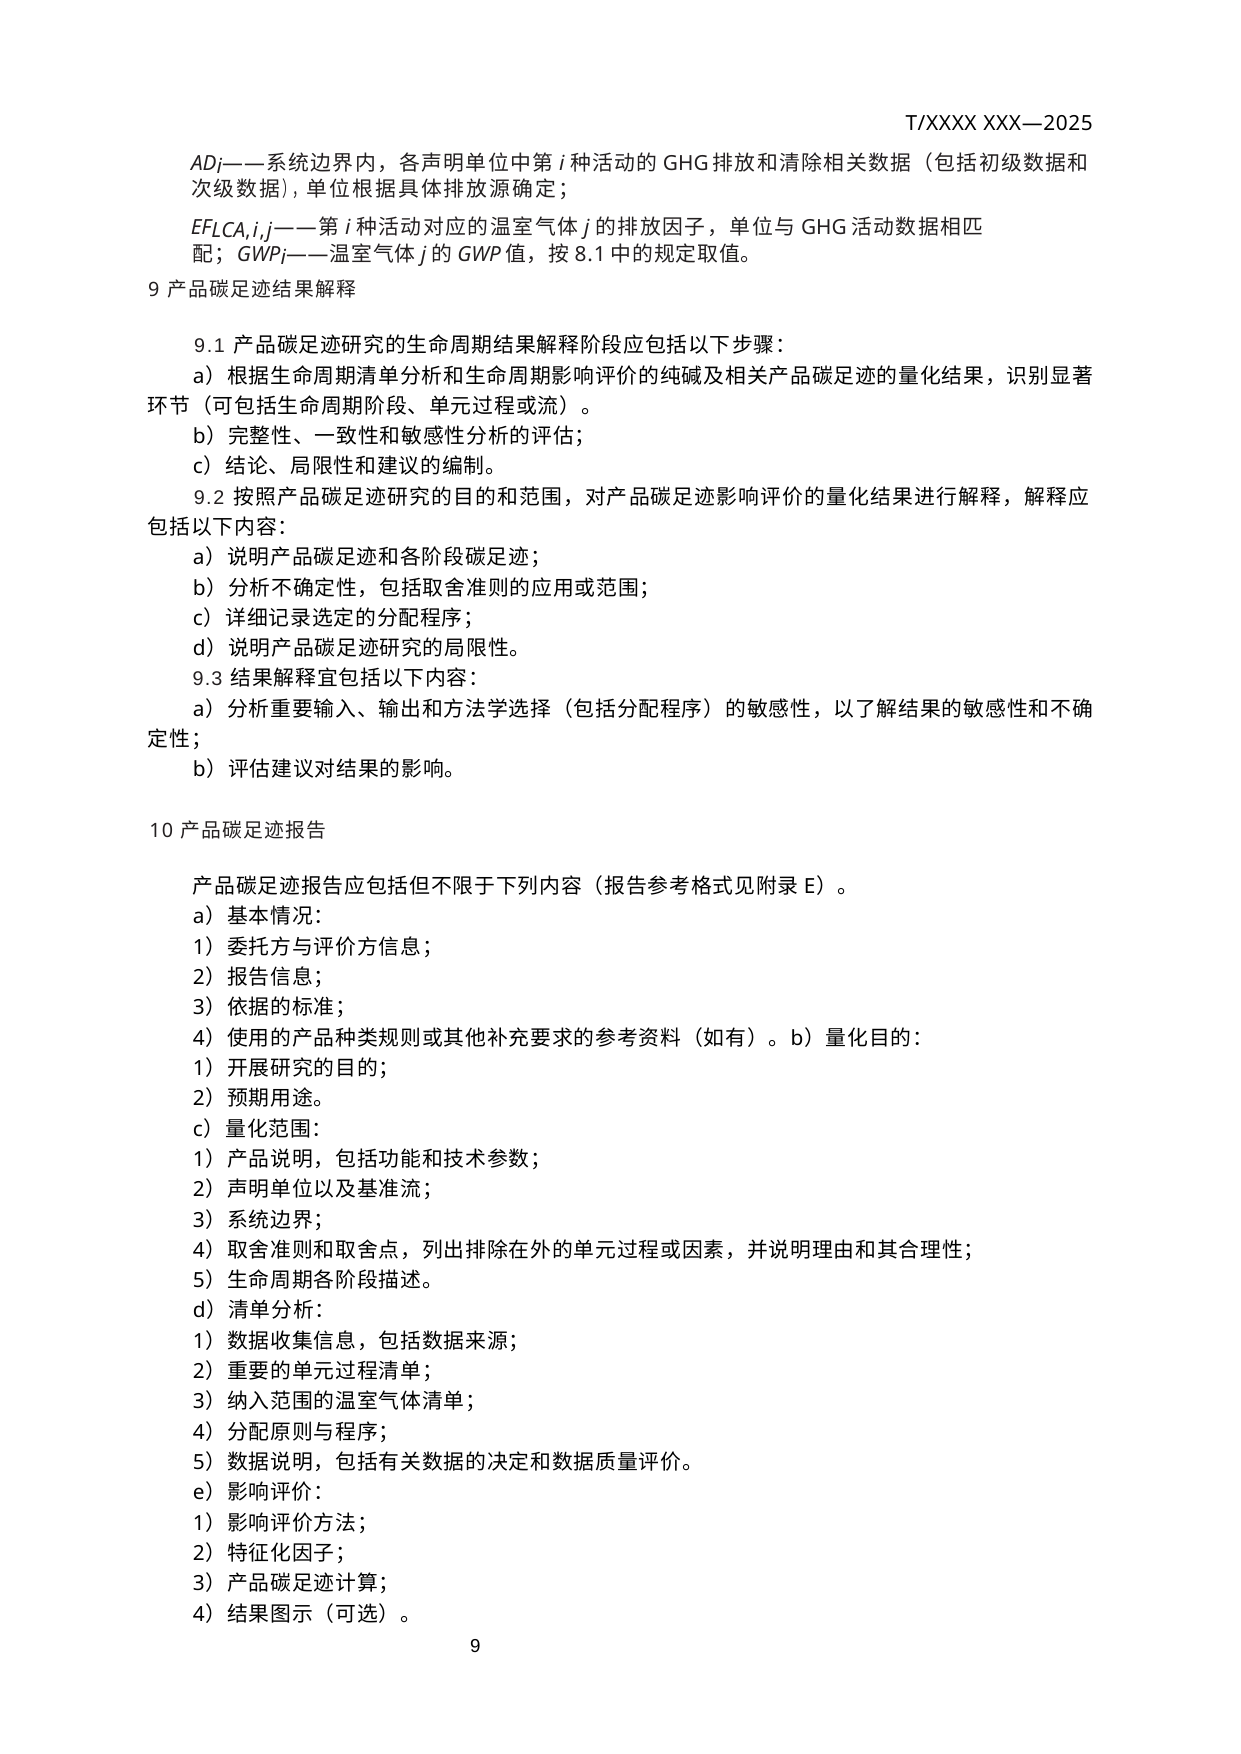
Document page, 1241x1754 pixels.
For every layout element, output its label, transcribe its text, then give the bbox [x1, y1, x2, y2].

text 9 产品碳足迹结果解释 [148, 277, 1093, 303]
text b）完整性、一致性和敏感性分析的评估； [148, 419, 1093, 450]
text 4）结果图示（可选）。 [148, 1597, 1093, 1627]
text d）清单分析： [148, 1294, 1093, 1324]
text c）量化范围： [148, 1112, 1093, 1142]
text 4）分配原则与程序； [148, 1415, 1093, 1445]
text 2）声明单位以及基准流； [148, 1172, 1093, 1203]
text a）根据生命周期清单分析和生命周期影响评价的纯碱及相关产品碳足迹的量化结果，识别显著环节（可包括生命周期阶段、单元过程或流）。 [148, 359, 1093, 419]
text 3）产品碳足迹计算； [148, 1567, 1093, 1597]
text 3）系统边界； [148, 1203, 1093, 1233]
text 2）预期用途。 [148, 1082, 1093, 1112]
text 3）依据的标准； [148, 991, 1093, 1021]
text a）基本情况： [148, 900, 1093, 930]
text 1）影响评价方法； [148, 1506, 1093, 1536]
text b）评估建议对结果的影响。 [148, 752, 1093, 783]
text ADi——系统边界内，各声明单位中第i种活动的GHG排放和清除相关数据（包括初级数据和次级数据），单位根据具体排放源确定； [191, 148, 1093, 203]
text c）结论、局限性和建议的编制。 [148, 450, 1093, 480]
text 10 产品碳足迹报告 [149, 817, 1093, 844]
text b）分析不确定性，包括取舍准则的应用或范围； [148, 571, 1093, 601]
text 3）纳入范围的温室气体清单； [148, 1385, 1093, 1415]
text 5）生命周期各阶段描述。 [148, 1263, 1093, 1294]
text 9.2 按照产品碳足迹研究的目的和范围，对产品碳足迹影响评价的量化结果进行解释，解释应包括以下内容： [148, 480, 1093, 540]
text d）说明产品碳足迹研究的局限性。 [148, 631, 1093, 662]
text 5）数据说明，包括有关数据的决定和数据质量评价。 [148, 1445, 1093, 1476]
text a）分析重要输入、输出和方法学选择（包括分配程序）的敏感性，以了解结果的敏感性和不确定性； [148, 692, 1093, 752]
text c）详细记录选定的分配程序； [148, 601, 1093, 631]
text 1）产品说明，包括功能和技术参数； [148, 1142, 1093, 1172]
text e）影响评价： [148, 1476, 1093, 1506]
text 9.3 结果解释宜包括以下内容： [148, 662, 1093, 692]
text a）说明产品碳足迹和各阶段碳足迹； [148, 540, 1093, 571]
text 1）数据收集信息，包括数据来源； [148, 1324, 1093, 1354]
text 产品碳足迹报告应包括但不限于下列内容（报告参考格式见附录E）。 [148, 869, 1093, 900]
text 4）取舍准则和取舍点，列出排除在外的单元过程或因素，并说明理由和其合理性； [148, 1233, 1093, 1263]
text EFLCA,i,j——第i种活动对应的温室气体j的排放因子，单位与GHG活动数据相匹配；GWPi——温室气体j的GWP值，按8.1中的规定取值。 [191, 211, 990, 270]
text 4）使用的产品种类规则或其他补充要求的参考资料（如有）。b）量化目的： [148, 1021, 1093, 1051]
text 1）委托方与评价方信息； [148, 930, 1093, 960]
text 2）特征化因子； [148, 1536, 1093, 1567]
text 2）重要的单元过程清单； [148, 1354, 1093, 1385]
text 2）报告信息； [148, 960, 1093, 991]
text 1）开展研究的目的； [148, 1051, 1093, 1082]
text 9.1 产品碳足迹研究的生命周期结果解释阶段应包括以下步骤： [148, 329, 1093, 359]
